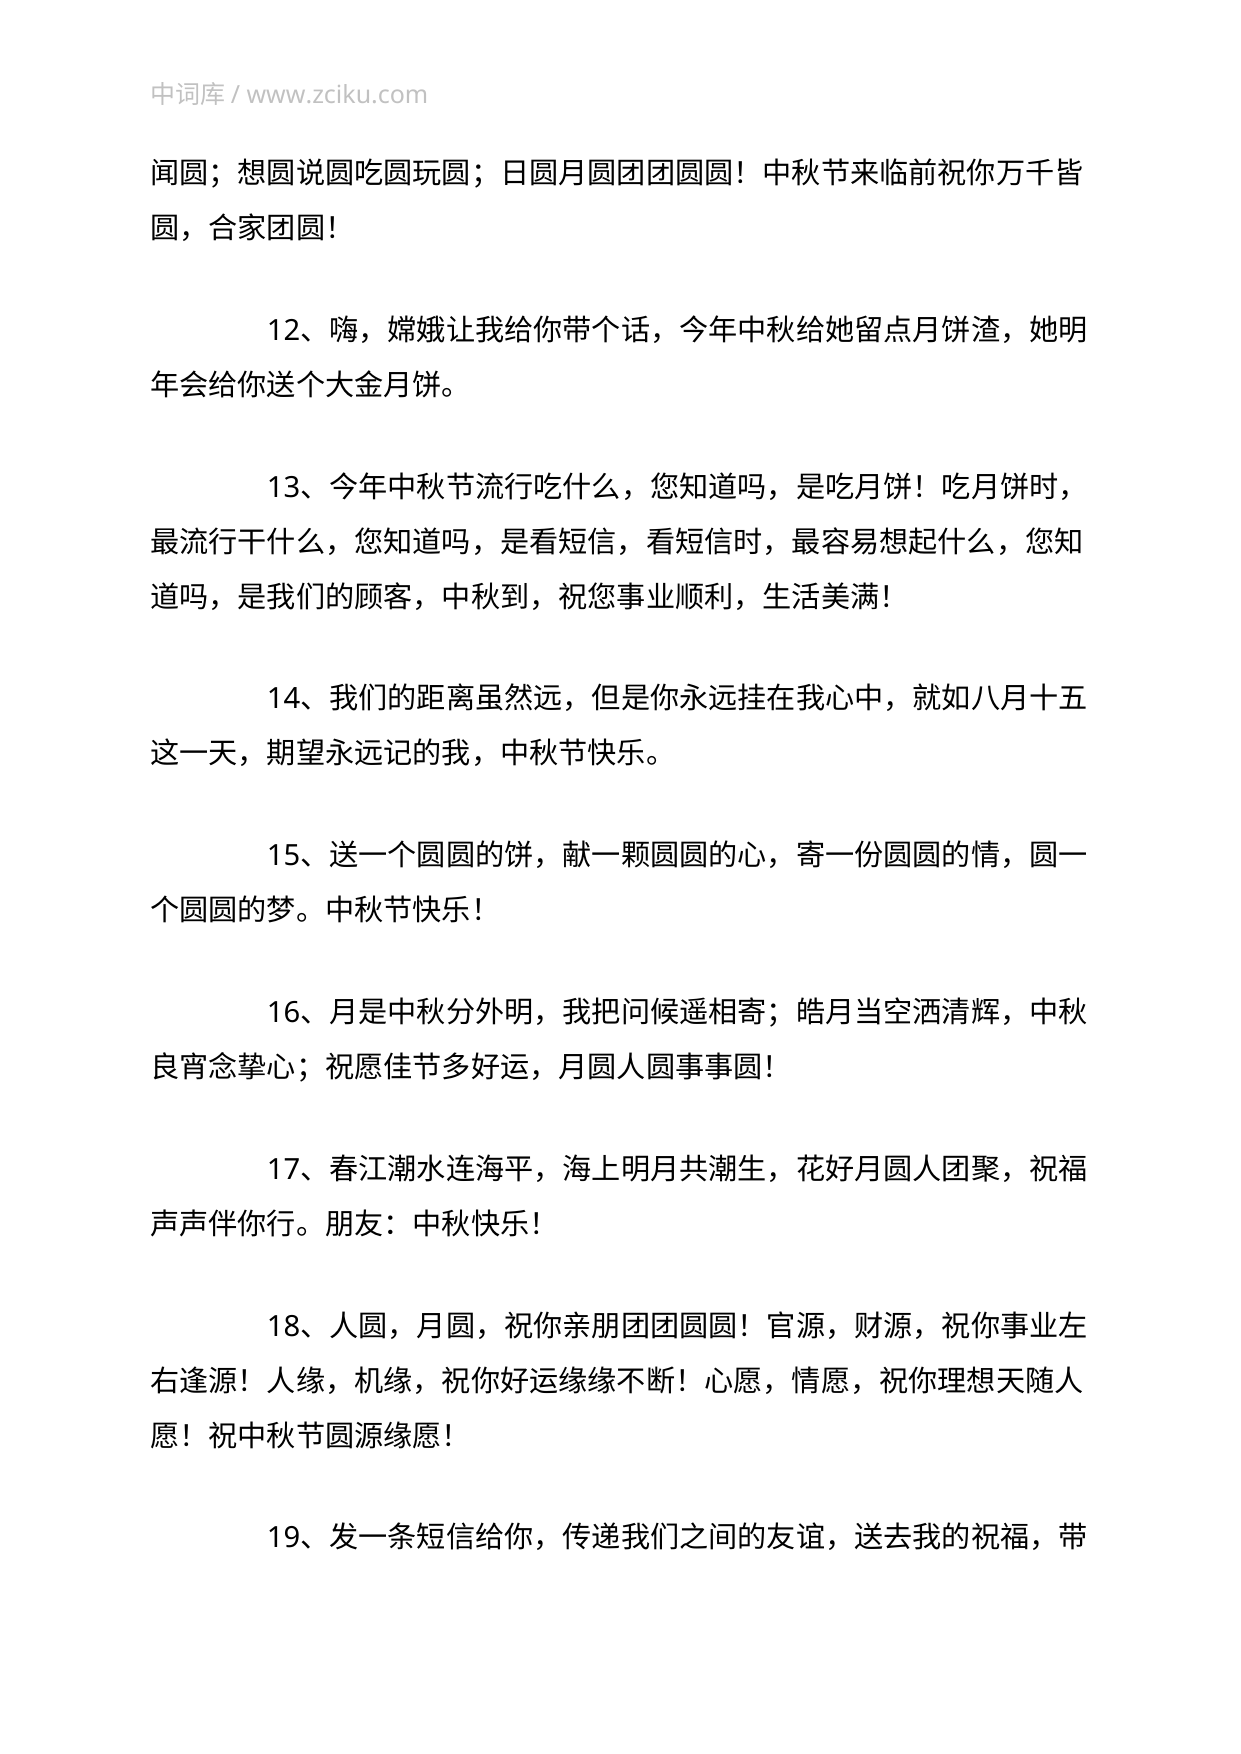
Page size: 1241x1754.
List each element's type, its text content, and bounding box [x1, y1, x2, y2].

text 12、嗨，嫦娥让我给你带个话，今年中秋给她留点月饼渣，她明年会给你送个大金月饼。 [150, 307, 1090, 404]
text 14、我们的距离虽然远，但是你永远挂在我心中，就如八月十五这一天，期望永远记的我，中秋节快乐。 [150, 675, 1090, 772]
text 13、今年中秋节流行吃什么，您知道吗，是吃月饼！吃月饼时，最流行干什么，您知道吗，是看短信，看短信时，最容易想起什么，您知道吗，是我们的顾客，中秋到，祝您事业顺利，生活美满！ [150, 463, 1090, 616]
text 18、人圆，月圆，祝你亲朋团团圆圆！官源，财源，祝你事业左右逢源！人缘，机缘，祝你好运缘缘不断！心愿，情愿，祝你理想天随人愿！祝中秋节圆源缘愿！ [150, 1302, 1090, 1454]
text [150, 150, 1090, 247]
text 15、送一个圆圆的饼，献一颗圆圆的心，寄一份圆圆的情，圆一个圆圆的梦。中秋节快乐！ [150, 832, 1090, 929]
text 16、月是中秋分外明，我把问候遥相寄；皓月当空洒清辉，中秋良宵念挚心；祝愿佳节多好运，月圆人圆事事圆！ [150, 989, 1090, 1086]
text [150, 1514, 1090, 1556]
text 17、春江潮水连海平，海上明月共潮生，花好月圆人团聚，祝福声声伴你行。朋友：中秋快乐！ [150, 1145, 1090, 1243]
